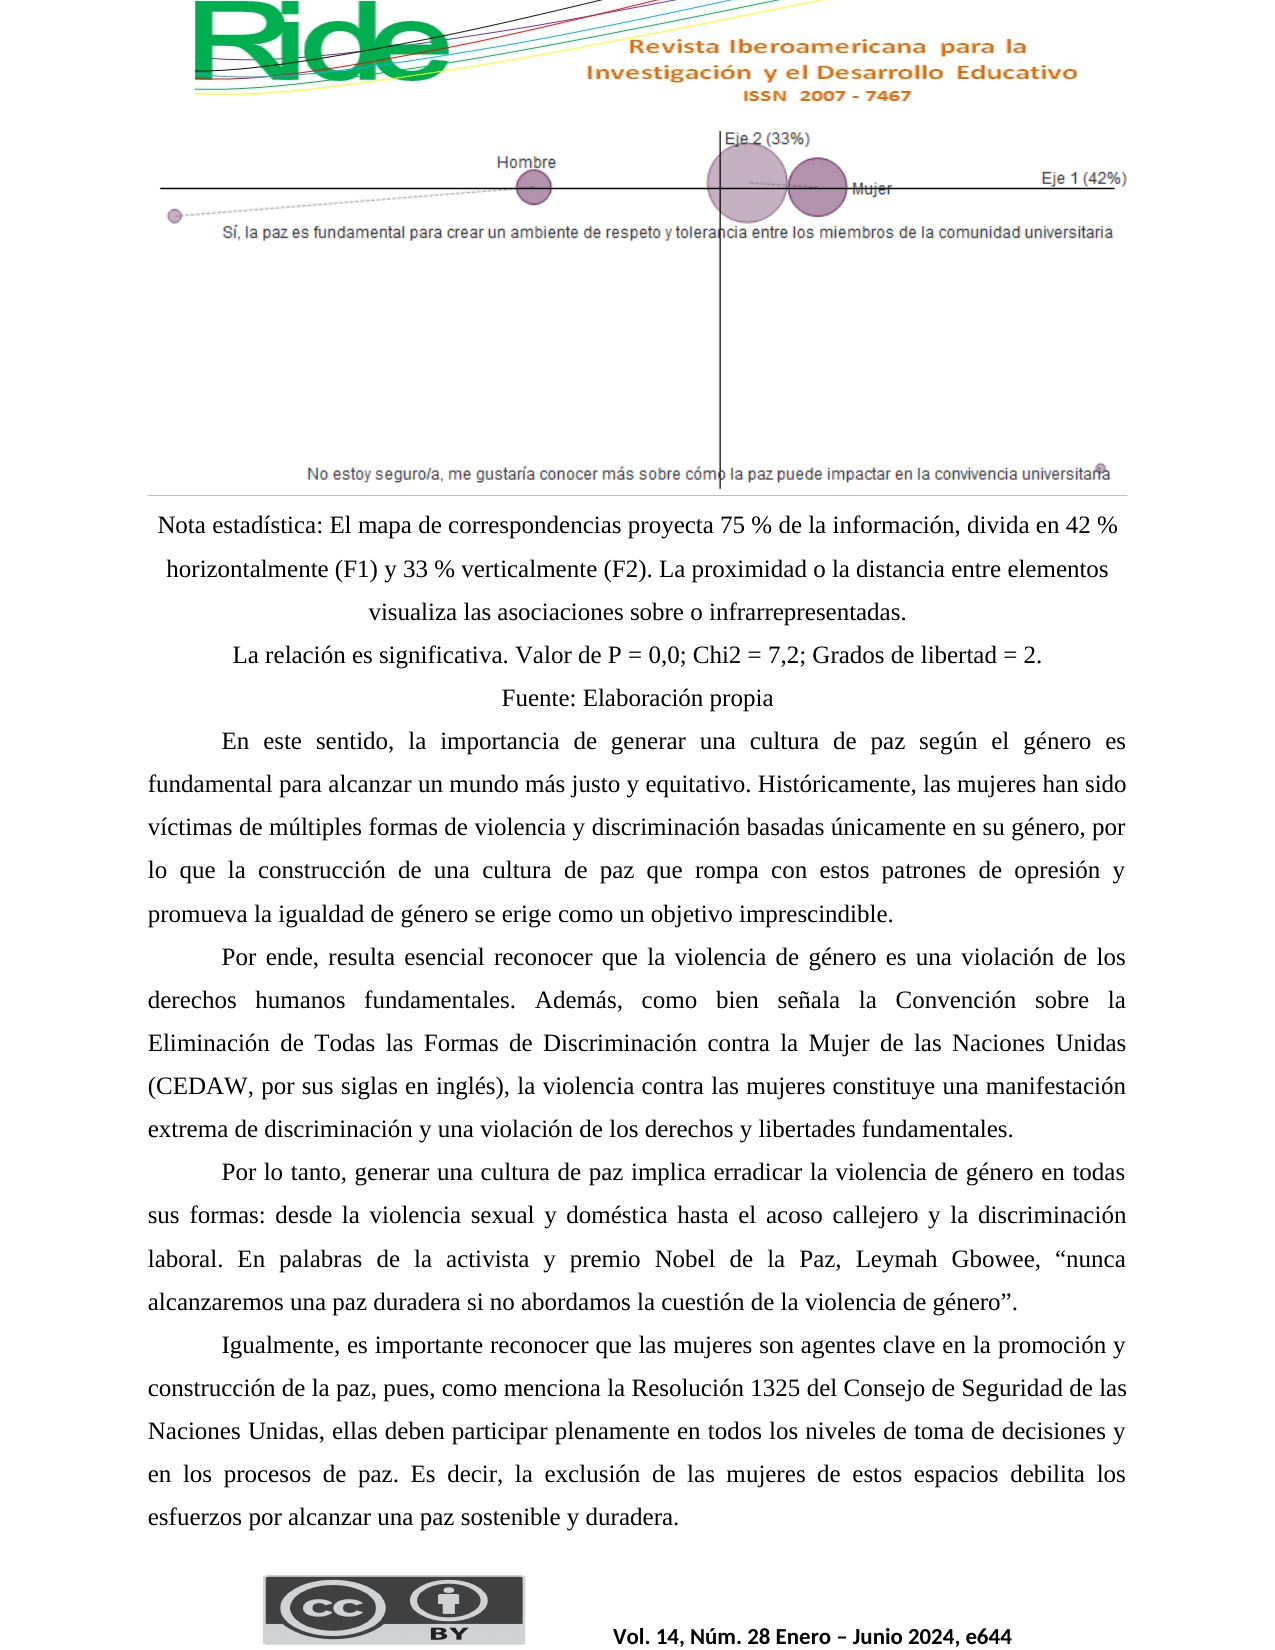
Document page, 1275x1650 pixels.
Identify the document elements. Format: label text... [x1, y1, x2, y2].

picture [262, 1575, 526, 1645]
text Por lo tanto, generar una cultura de paz implica erradicar la violencia de género en todas sus formas: desde la violencia sexual y doméstica hasta el acoso callejero y la discriminación laboral. En palabras de la activista y premio Nobel de la Paz, Leymah Gbowee, “nunca alcanzaremos una paz duradera si no abordamos la cuestión de la violencia de género”. [148, 1157, 1127, 1316]
text Fuente: Elaboración propia [148, 683, 1127, 712]
text Nota estadística: El mapa de correspondencias proyecta 75 % de la información, divida en 42 % horizontalmente (F1) y 33 % verticalmente (F2). La proximidad o la distancia entre elementos visualiza las asociaciones sobre o infrarrepresentadas. [148, 511, 1127, 626]
picture [147, 118, 1128, 497]
text Igualmente, es importante reconocer que las mujeres son agentes clave en la promoción y construcción de la paz, pues, como menciona la Resolución 1325 del Consejo de Seguridad de las Naciones Unidas, ellas deben participar plenamente en todos los niveles de toma de decisiones y en los procesos de paz. Es decir, la exclusión de las mujeres de estos espacios debilita los esfuerzos por alcanzar una paz sostenible y duradera. [148, 1330, 1127, 1531]
text En este sentido, la importancia de generar una cultura de paz según el género es fundamental para alcanzar un mundo más justo y equitativo. Históricamente, las mujeres han sido víctimas de múltiples formas de violencia y discriminación basadas únicamente en su género, por lo que la construcción de una cultura de paz que rompa con estos patrones de opresión y promueva la igualdad de género se erige como un objetivo imprescindible. [148, 726, 1127, 927]
text Por ende, resulta esencial reconocer que la violencia de género es una violación de los derechos humanos fundamentales. Además, como bien señala la Convención sobre la Eliminación de Todas las Formas de Discriminación contra la Mujer de las Naciones Unidas (CEDAW, por sus siglas en inglés), la violencia contra las mujeres constituye una manifestación extrema de discriminación y una violación de los derechos y libertades fundamentales. [148, 942, 1127, 1143]
picture [194, 0, 1081, 105]
text La relación es significativa. Valor de P = 0,0; Chi2 = 7,2; Grados de libertad = 2. [148, 640, 1127, 669]
